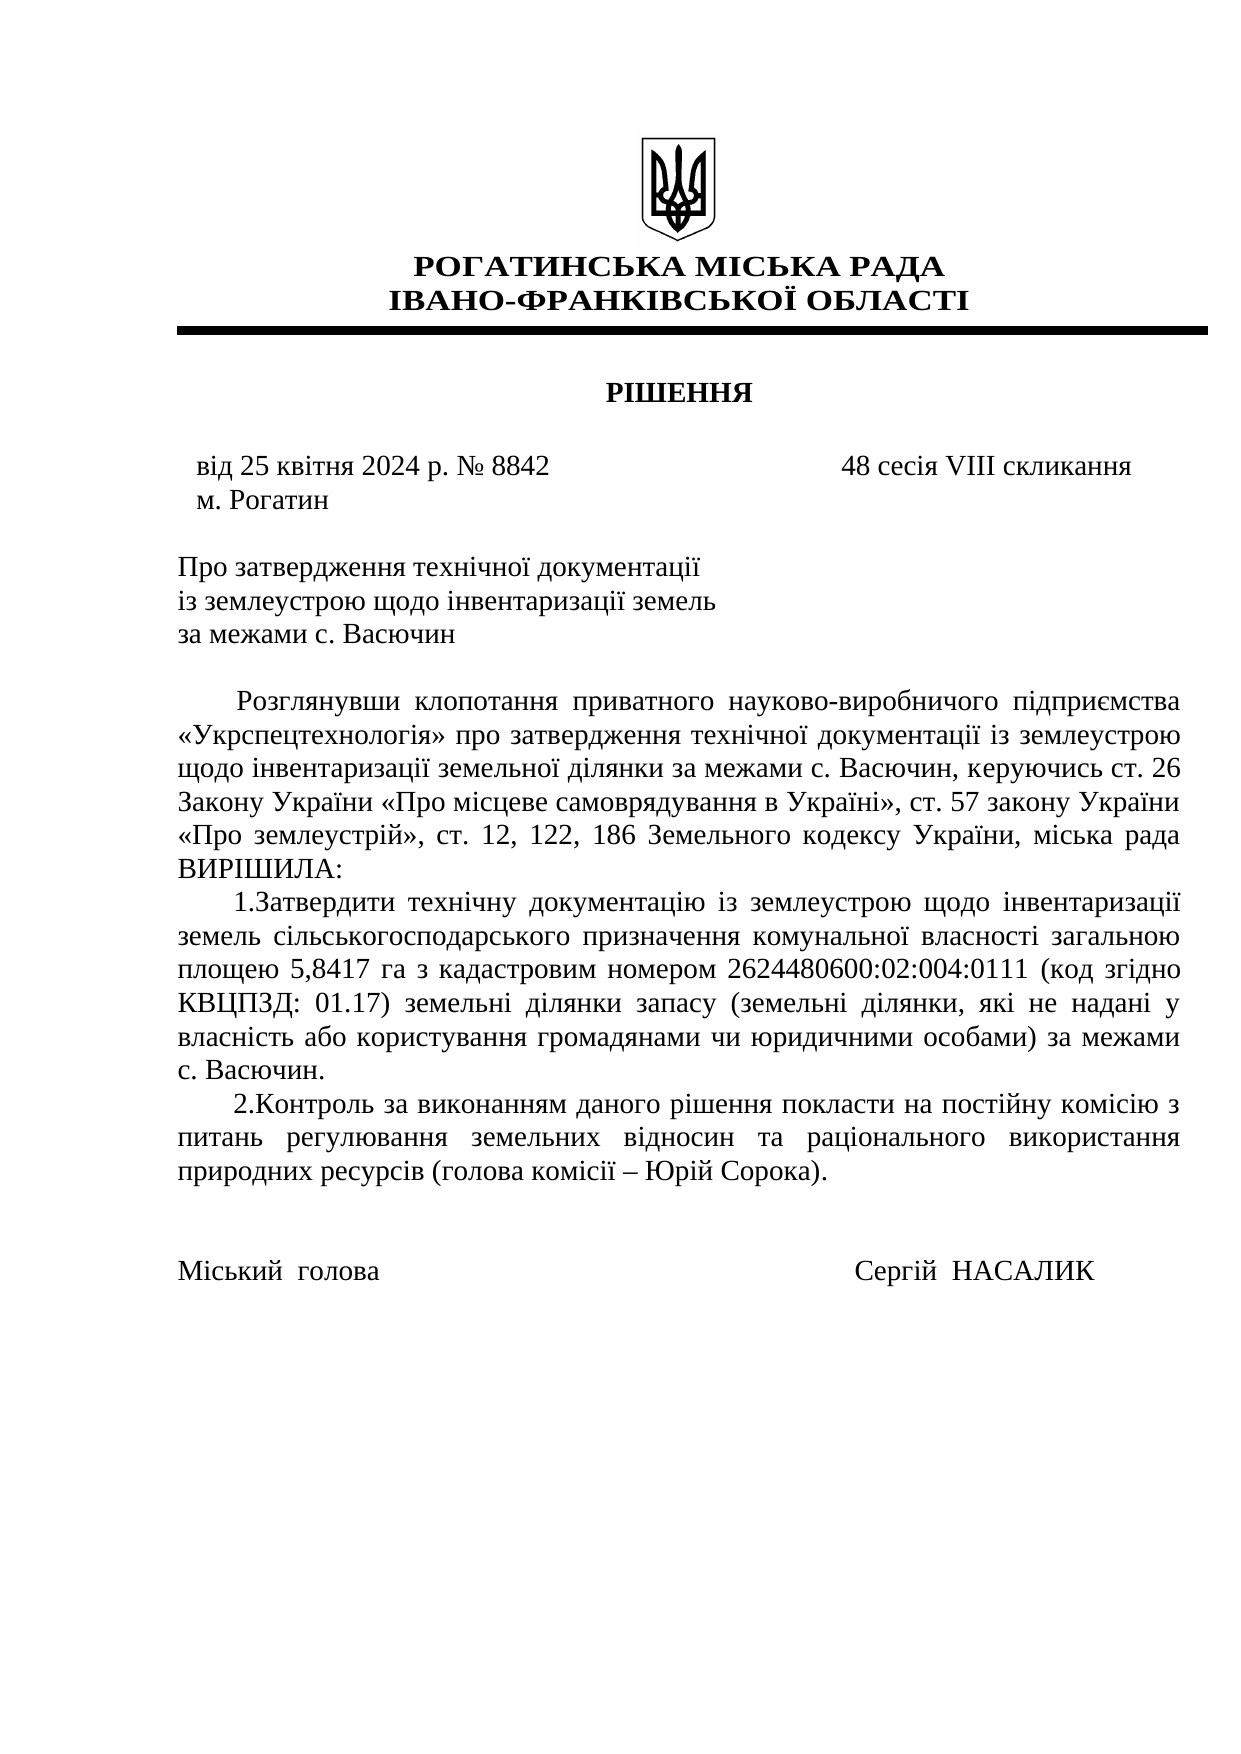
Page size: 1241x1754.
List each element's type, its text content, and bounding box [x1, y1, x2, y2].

text за межами с. Васючин [177, 616, 1237, 650]
text м. Рогатин [196, 482, 1237, 516]
text РОГАТИНСЬКА МІСЬКА РАДА [177, 249, 1181, 283]
text 1.Затвердити технічну документацію із землеустрою щодо інвентаризації земель сільськогосподарського призначення комунальної власності загальною площею 5,8417 га з кадастровим номером 2624480600:02:004:0111 (код згідно КВЦПЗД: 01.17) земельні ділянки запасу (земельні ділянки, які не надані у власність або користування громадянами чи юридичними особами) за межами с. Васючин. [177, 884, 1181, 1086]
text 2.Контроль за виконанням даного рішення покласти на постійну комісію з питань регулювання земельних відносин та раціонального використання природних ресурсів (голова комісії – Юрій Сорока). [177, 1086, 1181, 1186]
text від 25 квітня 2024 р. № 8842 48 сесія VIII скликання [196, 448, 1237, 482]
text Про затвердження технічної документації [177, 549, 1237, 583]
text Розглянувши клопотання приватного науково-виробничого підприємства «Укрспецтехнологія» про затвердження технічної документації із землеустрою щодо інвентаризації земельної ділянки за межами с. Васючин, керуючись ст. 26 Закону України «Про місцеве самоврядування в Україні», ст. 57 закону України «Про землеустрій», ст. 12, 122, 186 Земельного кодексу України, міська рада ВИРІШИЛА: [177, 683, 1181, 884]
text ІВАНО-ФРАНКІВСЬКОЇ ОБЛАСТІ [177, 283, 1181, 317]
text Міський голова Сергій НАСАЛИК [177, 1253, 1181, 1287]
text із землеустрою щодо інвентаризації земель [177, 583, 1237, 616]
text РІШЕННЯ [177, 375, 1181, 409]
